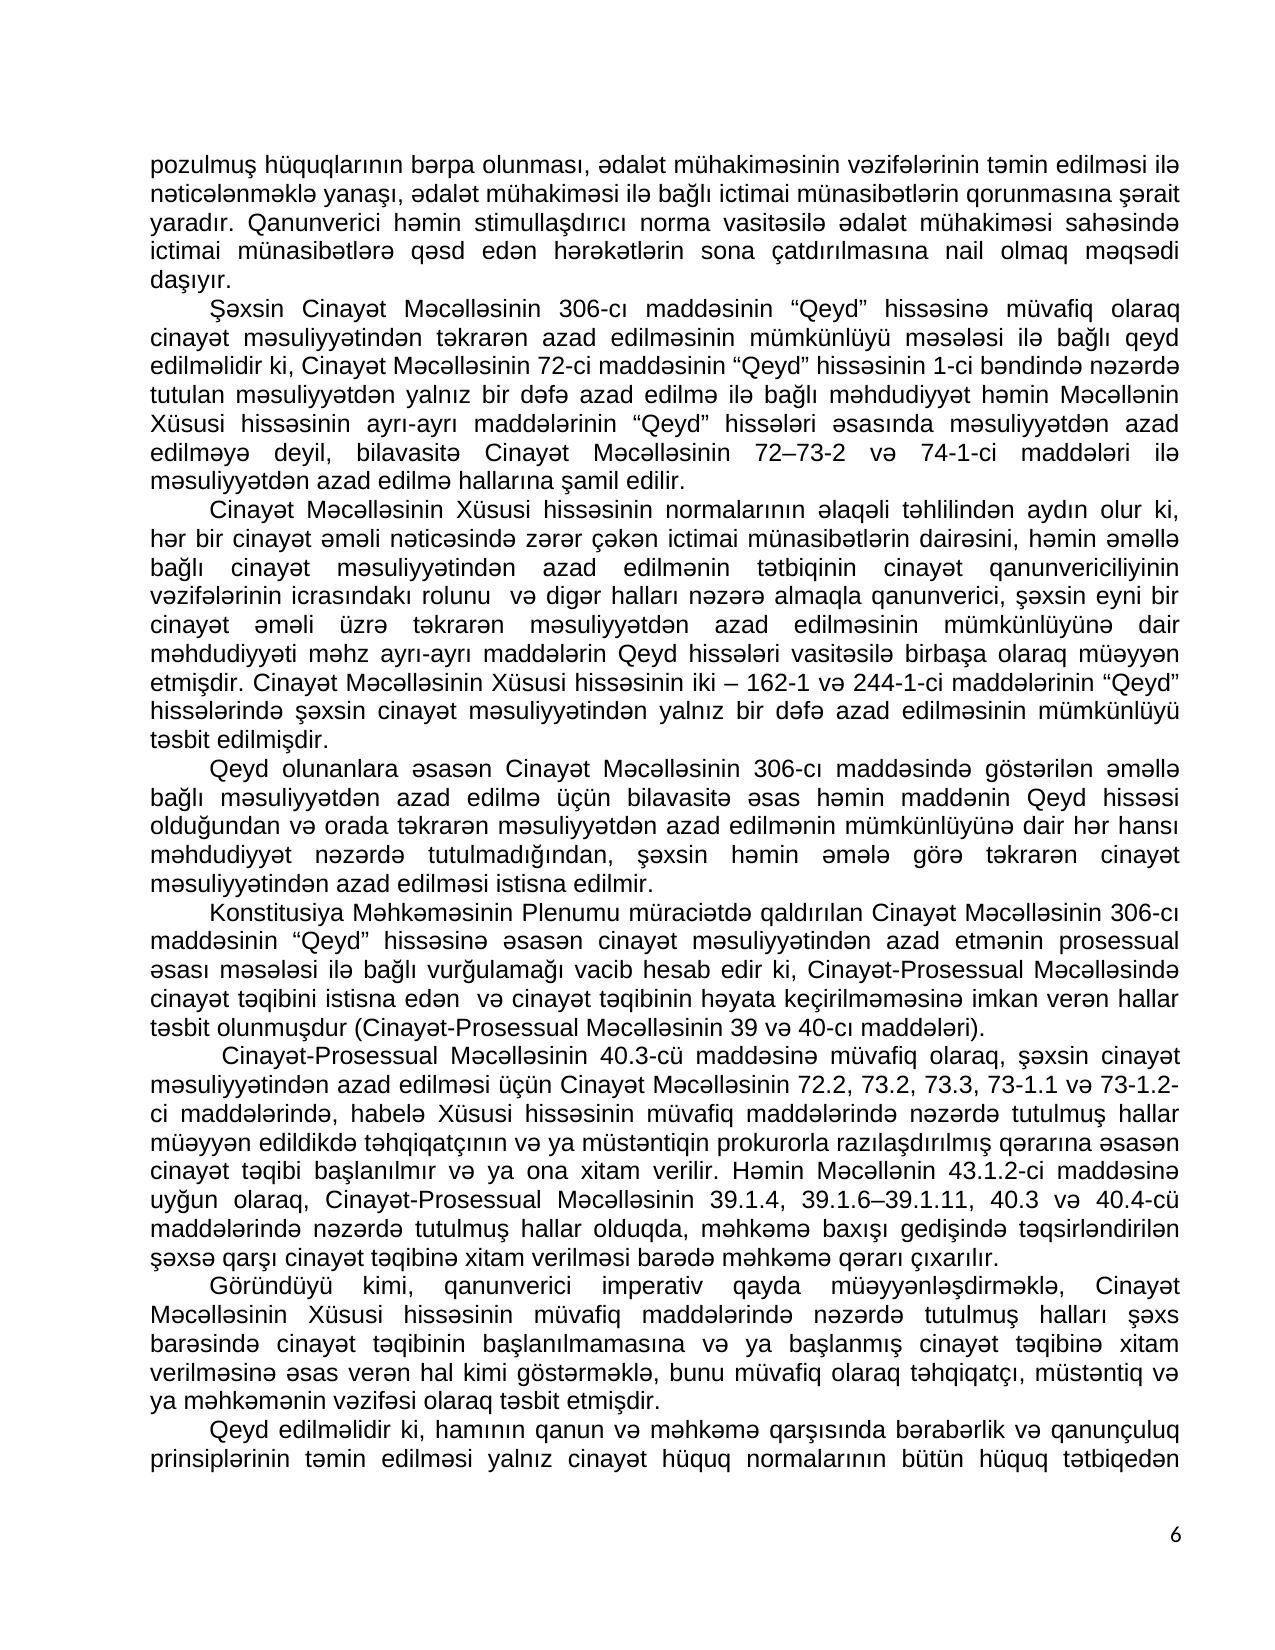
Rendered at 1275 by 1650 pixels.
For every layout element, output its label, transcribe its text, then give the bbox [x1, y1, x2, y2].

text Cinayət Məcəlləsinin Xüsusi hissəsinin normalarının əlaqəli təhlilindən aydın olur ki, hər bir cinayət əməli nəticəsində zərər çəkən ictimai münasibətlərin dairəsini, həmin əməllə bağlı cinayət məsuliyyətindən azad edilmənin tətbiqinin cinayət qanunvericiliyinin vəzifələrinin icrasındakı rolunu və digər halları nəzərə almaqla qanunverici, şəxsin eyni bir cinayət əməli üzrə təkrarən məsuliyyətdən azad edilməsinin mümkünlüyünə dair məhdudiyyəti məhz ayrı-ayrı maddələrin Qeyd hissələri vasitəsilə birbaşa olaraq müəyyən etmişdir. Cinayət Məcəlləsinin Xüsusi hissəsinin iki – 162-1 və 244-1-ci maddələrinin “Qeyd” hissələrində şəxsin cinayət məsuliyyətindən yalnız bir dəfə azad edilməsinin mümkünlüyü təsbit edilmişdir. [150, 495, 1181, 754]
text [150, 1415, 1181, 1472]
text Şəxsin Cinayət Məcəlləsinin 306-cı maddəsinin “Qeyd” hissəsinə müvafiq olaraq cinayət məsuliyyətindən təkrarən azad edilməsinin mümkünlüyü məsələsi ilə bağlı qeyd edilməlidir ki, Cinayət Məcəlləsinin 72-ci maddəsinin “Qeyd” hissəsinin 1-ci bəndində nəzərdə tutulan məsuliyyətdən yalnız bir dəfə azad edilmə ilə bağlı məhdudiyyət həmin Məcəllənin Xüsusi hissəsinin ayrı-ayrı maddələrinin “Qeyd” hissələri əsasında məsuliyyətdən azad edilməyə deyil, bilavasitə Cinayət Məcəlləsinin 72–73-2 və 74-1-ci maddələri ilə məsuliyyətdən azad edilmə hallarına şamil edilir. [150, 294, 1181, 495]
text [150, 150, 1181, 294]
text Cinayət-Prosessual Məcəlləsinin 40.3-cü maddəsinə müvafiq olaraq, şəxsin cinayət məsuliyyətindən azad edilməsi üçün Cinayət Məcəlləsinin 72.2, 73.2, 73.3, 73-1.1 və 73-1.2-ci maddələrində, habelə Xüsusi hissəsinin müvafiq maddələrində nəzərdə tutulmuş hallar müəyyən edildikdə təhqiqatçının və ya müstəntiqin prokurorla razılaşdırılmış qərarına əsasən cinayət təqibi başlanılmır və ya ona xitam verilir. Həmin Məcəllənin 43.1.2-ci maddəsinə uyğun olaraq, Cinayət-Prosessual Məcəlləsinin 39.1.4, 39.1.6–39.1.11, 40.3 və 40.4-cü maddələrində nəzərdə tutulmuş hallar olduqda, məhkəmə baxışı gedişində təqsirləndirilən şəxsə qarşı cinayət təqibinə xitam verilməsi barədə məhkəmə qərarı çıxarılır. [150, 1041, 1181, 1271]
text Konstitusiya Məhkəməsinin Plenumu müraciətdə qaldırılan Cinayət Məcəlləsinin 306-cı maddəsinin “Qeyd” hissəsinə əsasən cinayət məsuliyyətindən azad etmənin prosessual əsası məsələsi ilə bağlı vurğulamağı vacib hesab edir ki, Cinayət-Prosessual Məcəlləsində cinayət təqibini istisna edən və cinayət təqibinin həyata keçirilməməsinə imkan verən hallar təsbit olunmuşdur (Cinayət-Prosessual Məcəlləsinin 39 və 40-cı maddələri). [150, 897, 1181, 1041]
text Göründüyü kimi, qanunverici imperativ qayda müəyyənləşdirməklə, Cinayət Məcəlləsinin Xüsusi hissəsinin müvafiq maddələrində nəzərdə tutulmuş halları şəxs barəsində cinayət təqibinin başlanılmamasına və ya başlanmış cinayət təqibinə xitam verilməsinə əsas verən hal kimi göstərməklə, bunu müvafiq olaraq təhqiqatçı, müstəntiq və ya məhkəmənin vəzifəsi olaraq təsbit etmişdir. [150, 1271, 1181, 1415]
text Qeyd olunanlara əsasən Cinayət Məcəlləsinin 306-cı maddəsində göstərilən əməllə bağlı məsuliyyətdən azad edilmə üçün bilavasitə əsas həmin maddənin Qeyd hissəsi olduğundan və orada təkrarən məsuliyyətdən azad edilmənin mümkünlüyünə dair hər hansı məhdudiyyət nəzərdə tutulmadığından, şəxsin həmin əmələ görə təkrarən cinayət məsuliyyətindən azad edilməsi istisna edilmir. [150, 754, 1181, 897]
